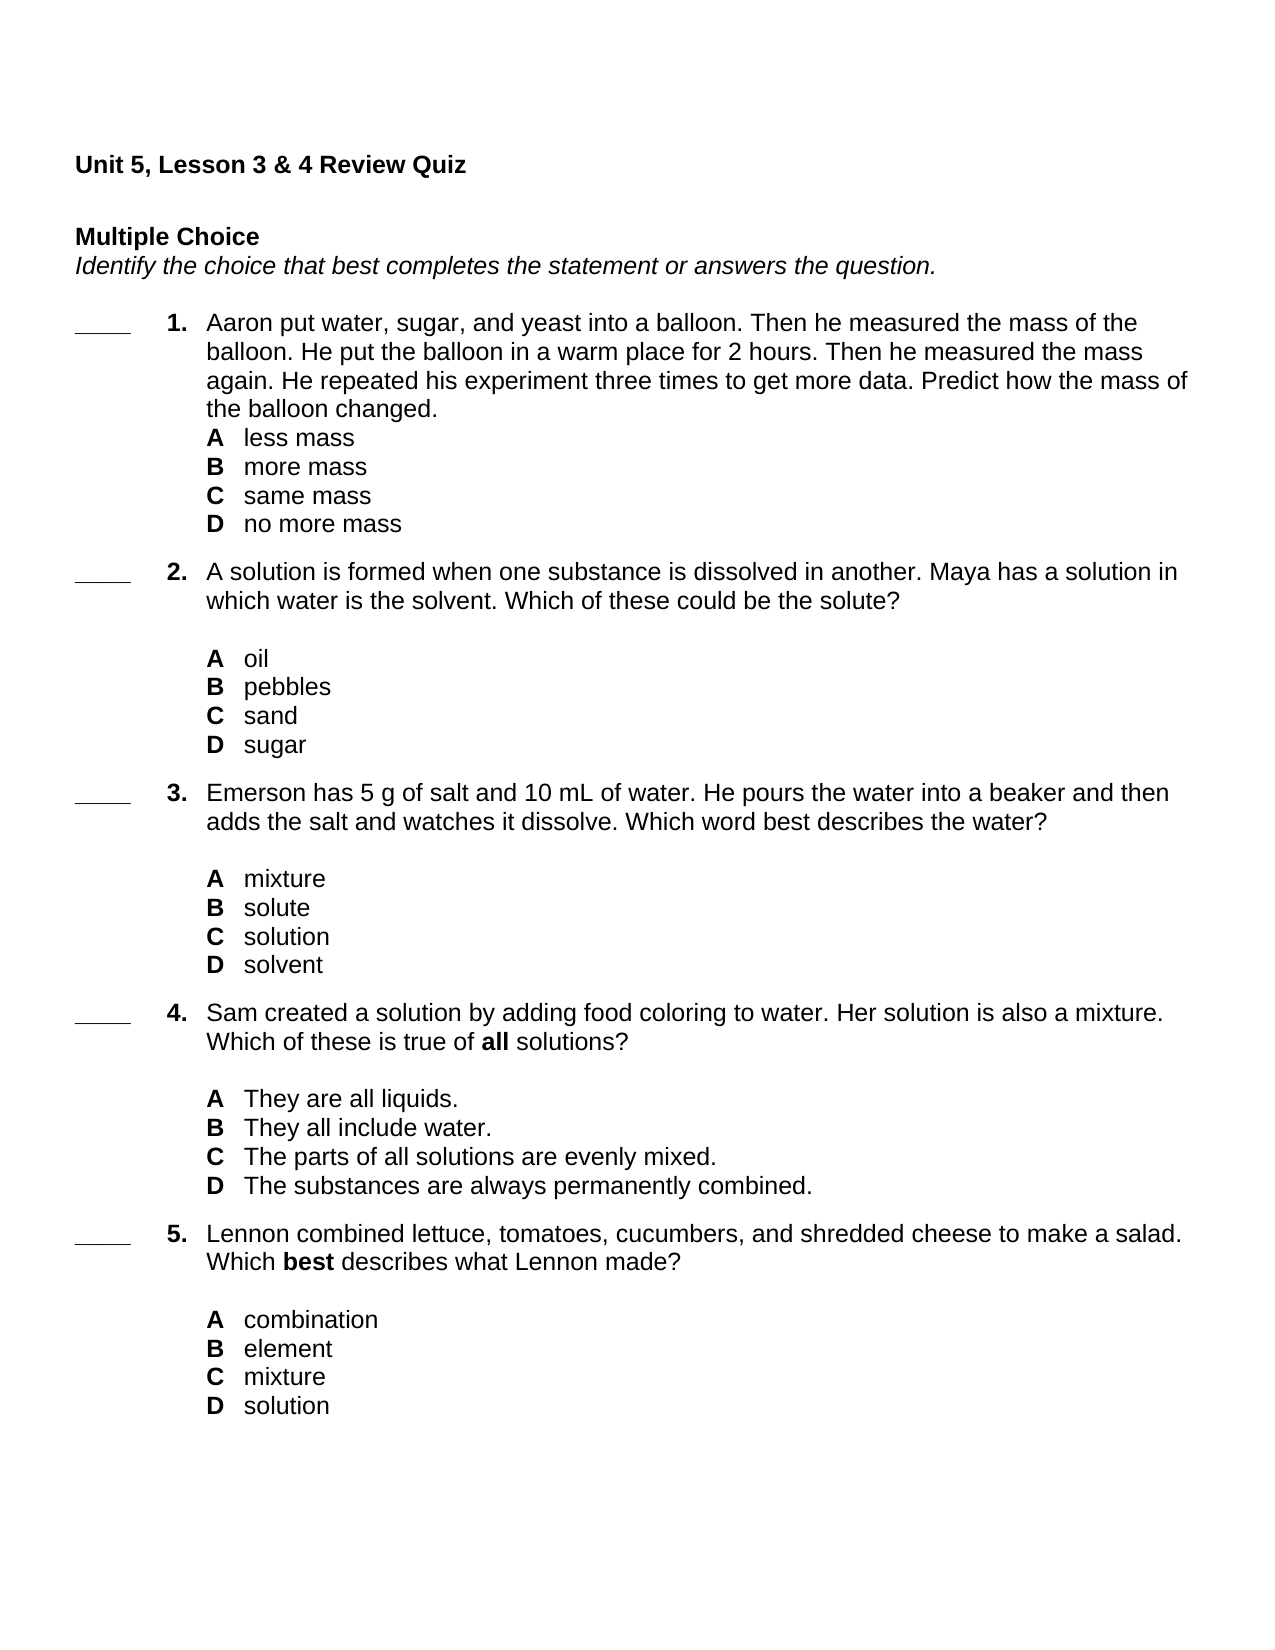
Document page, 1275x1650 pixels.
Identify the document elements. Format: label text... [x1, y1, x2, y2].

table_header less mass [239, 423, 1083, 452]
table_cell The substances are always permanently combined. [239, 1171, 1083, 1199]
table_cell sugar [239, 730, 1083, 758]
table_header A [202, 1305, 239, 1333]
table_cell D [202, 509, 239, 538]
table_cell The parts of all solutions are evenly mixed. [239, 1142, 1083, 1171]
table_cell D [202, 950, 239, 979]
table_header oil [239, 644, 1083, 672]
table_cell B [202, 1334, 239, 1362]
table_header A [202, 864, 239, 893]
table_cell sand [239, 701, 1083, 730]
table_header A [202, 644, 239, 672]
table_cell B [202, 452, 239, 481]
text ____ 1. Aaron put water, sugar, and yeast into a balloon. Then he measured the mass of the balloon. He put the balloon in a warm place for 2 hours. Then he measured the mass again. He repeated his experiment three times to get more data. Predict how the mass of the balloon changed. [75, 308, 1200, 423]
table_cell pebbles [239, 672, 1083, 701]
table_cell same mass [239, 481, 1083, 509]
table_cell They all include water. [239, 1113, 1083, 1142]
text Identify the choice that best completes the statement or answers the question. [75, 251, 1200, 279]
text ____ 4. Sam created a solution by adding food coloring to water. Her solution is also a mixture. Which of these is true of all solutions? [75, 998, 1200, 1056]
text ____ 5. Lennon combined lettuce, tomatoes, cucumbers, and shredded cheese to make a salad. Which best describes what Lennon made? [75, 1218, 1200, 1276]
table_cell C [202, 701, 239, 730]
table_cell mixture [239, 1362, 1083, 1391]
text ____ 3. Emerson has 5 g of salt and 10 mL of water. He pours the water into a beaker and then adds the salt and watches it dissolve. Which word best describes the water? [75, 778, 1200, 835]
table_header A [202, 423, 239, 452]
table_cell no more mass [239, 509, 1083, 538]
table_header mixture [239, 864, 1083, 893]
table_cell solute [239, 893, 1083, 921]
table_cell B [202, 1113, 239, 1142]
table_cell D [202, 1171, 239, 1199]
table_cell B [202, 672, 239, 701]
table_cell C [202, 1362, 239, 1391]
table_cell element [239, 1334, 1083, 1362]
table_cell D [202, 1391, 239, 1420]
table_cell solution [239, 1391, 1083, 1420]
table_header They are all liquids. [239, 1084, 1083, 1113]
table_cell C [202, 481, 239, 509]
table_cell solvent [239, 950, 1083, 979]
table_header combination [239, 1305, 1083, 1333]
table_cell D [202, 730, 239, 758]
table_cell more mass [239, 452, 1083, 481]
table_header A [202, 1084, 239, 1113]
table_cell solution [239, 921, 1083, 950]
text Unit 5, Lesson 3 & 4 Review Quiz [75, 150, 1200, 179]
text ____ 2. A solution is formed when one substance is dissolved in another. Maya has a solution in which water is the solvent. Which of these could be the solute? [75, 557, 1200, 615]
table_cell B [202, 893, 239, 921]
table_cell C [202, 921, 239, 950]
text Multiple Choice [75, 222, 1200, 251]
table_cell C [202, 1142, 239, 1171]
